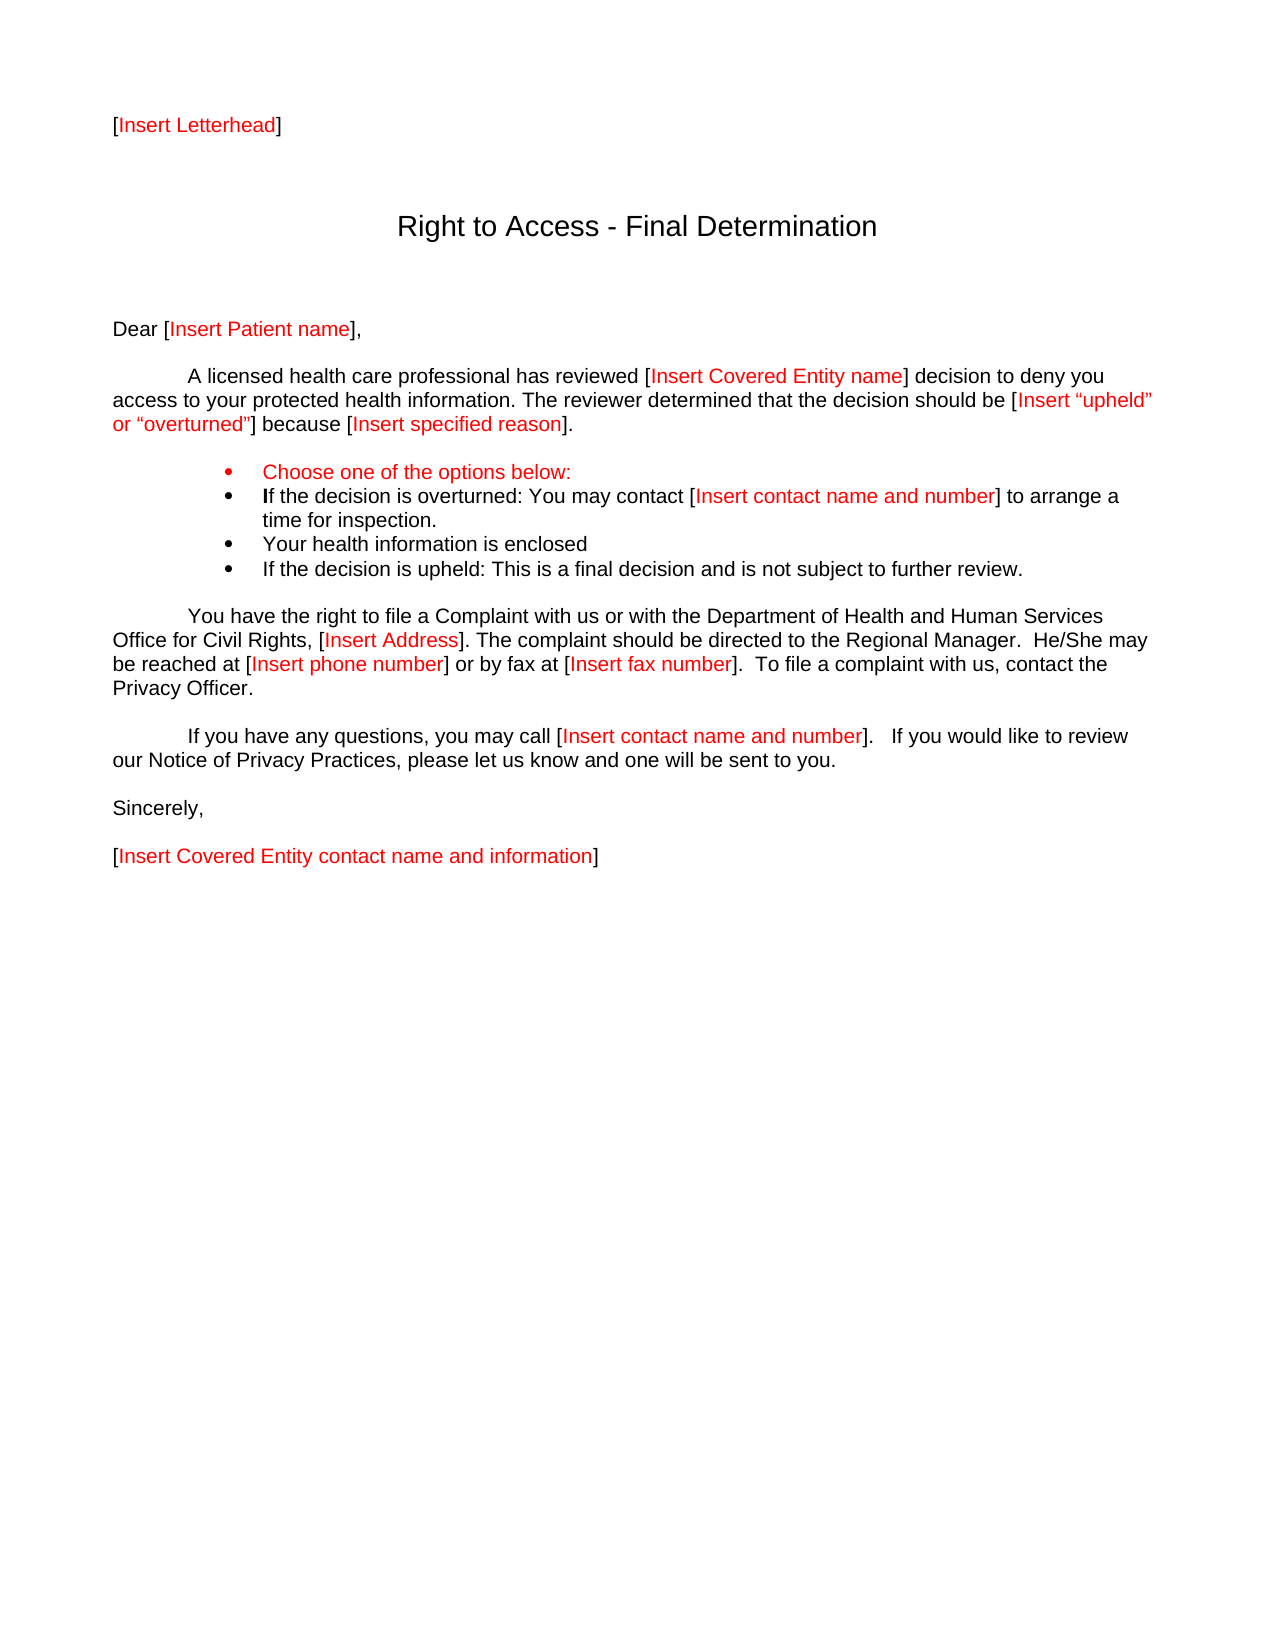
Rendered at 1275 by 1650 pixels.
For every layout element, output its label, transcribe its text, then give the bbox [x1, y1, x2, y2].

text If you have any questions, you may call [Insert contact name and number]. If you would like to review our Notice of Privacy Practices, please let us know and one will be sent to you. [112, 724, 1162, 772]
list Choose one of the options below: [225, 460, 1162, 484]
text [Insert Covered Entity contact name and information] [112, 844, 1162, 868]
text A licensed health care professional has reviewed [Insert Covered Entity name] decision to deny you access to your protected health information. The reviewer determined that the decision should be [Insert “upheld” or “overturned”] because [Insert specified reason]. [112, 364, 1162, 436]
text Dear [Insert Patient name], [112, 316, 1162, 340]
text Sincerely, [112, 796, 1162, 820]
text Right to Access - Final Determination [112, 209, 1162, 243]
list Your health information is enclosed [225, 532, 1162, 556]
list If the decision is upheld: This is a final decision and is not subject to further review. [225, 556, 1162, 580]
text [Insert Letterhead] [112, 112, 1162, 136]
list If the decision is overturned: You may contact [Insert contact name and number] to arrange a time for inspection. [225, 484, 1162, 532]
text You have the right to file a Complaint with us or with the Department of Health and Human Services Office for Civil Rights, [Insert Address]. The complaint should be directed to the Regional Manager. He/She may be reached at [Insert phone number] or by fax at [Insert fax number]. To file a complaint with us, contact the Privacy Officer. [112, 604, 1162, 700]
